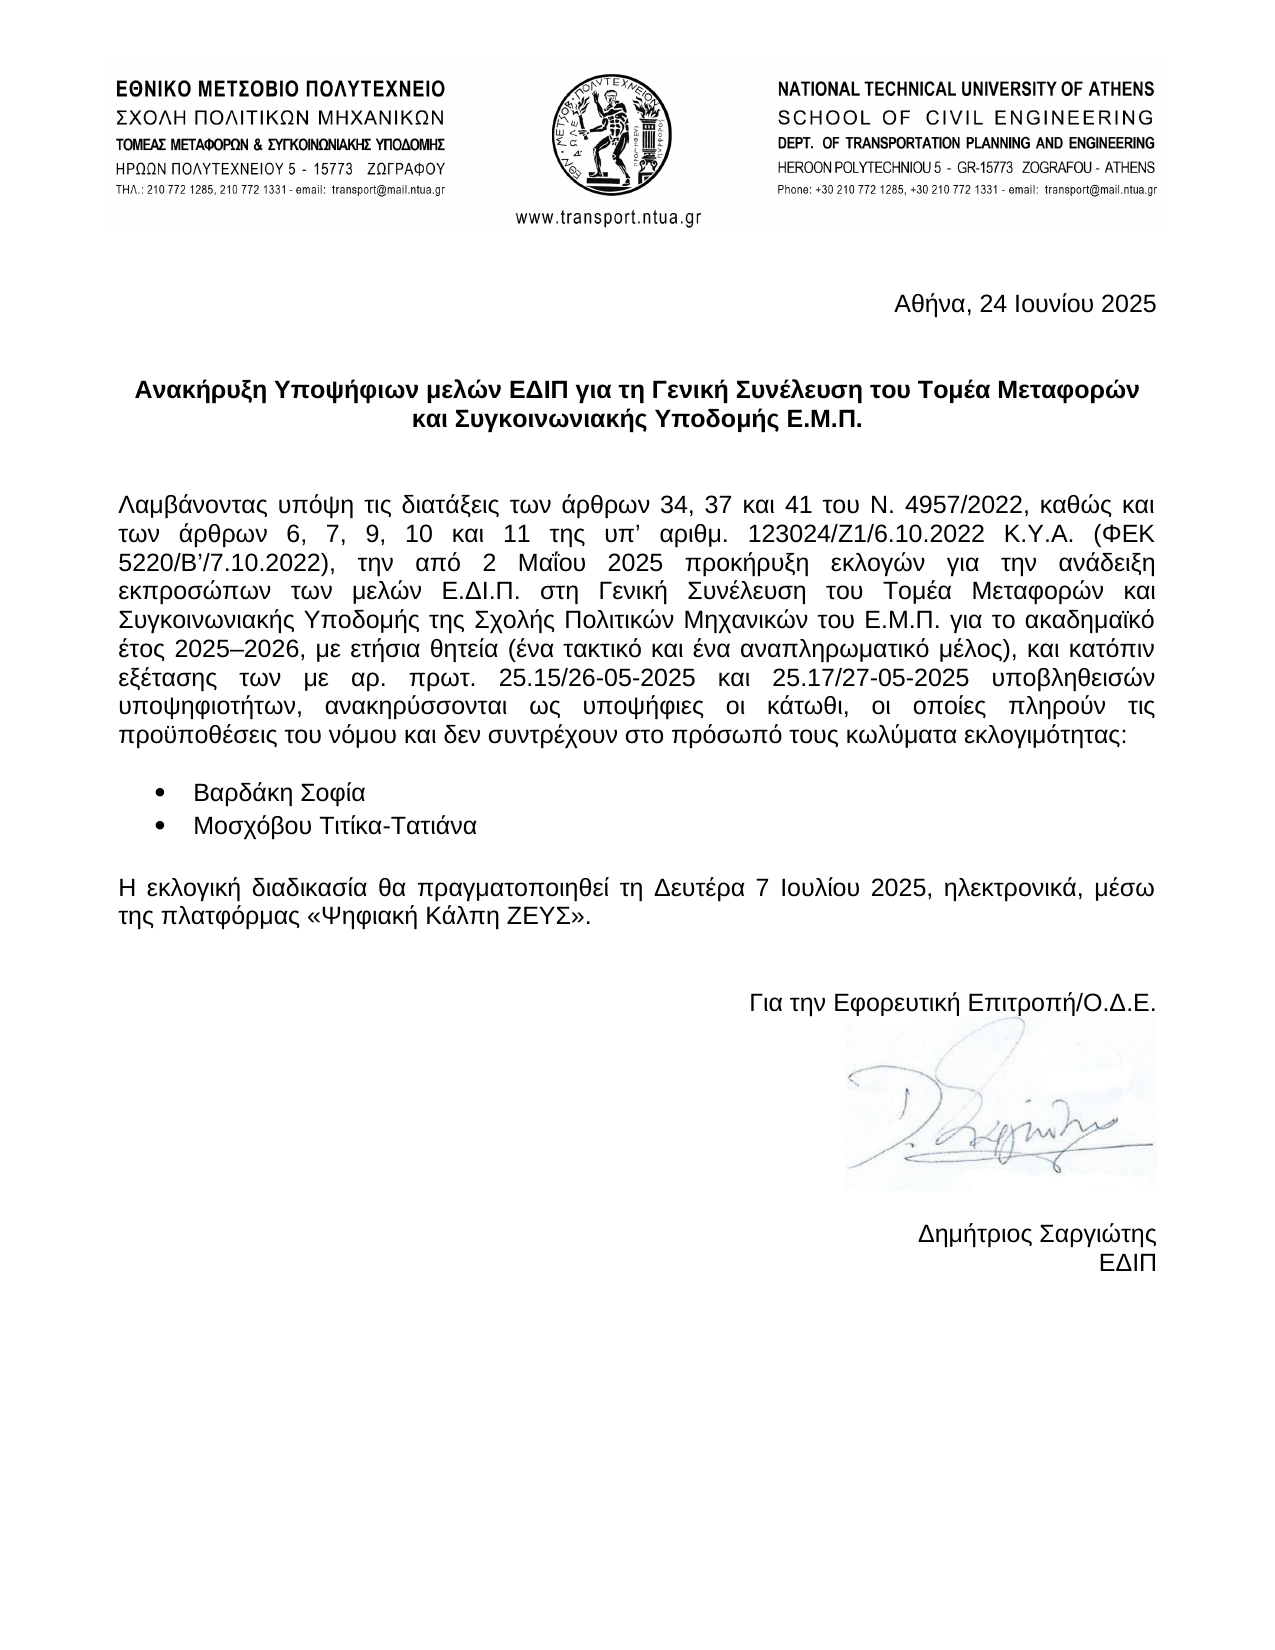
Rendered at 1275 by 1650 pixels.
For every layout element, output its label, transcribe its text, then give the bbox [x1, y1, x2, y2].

text ΕΔΙΠ [118, 1248, 1157, 1277]
text Ανακήρυξη Υποψήφιων μελών ΕΔΙΠ για τη Γενική Συνέλευση του Τομέα Μεταφορών και Συγκοινωνιακής Υποδομής Ε.Μ.Π. [118, 375, 1157, 433]
text Δημήτριος Σαργιώτης [118, 1219, 1157, 1248]
text Για την Εφορευτική Επιτροπή/Ο.Δ.Ε. [118, 988, 1157, 1016]
text Λαμβάνοντας υπόψη τις διατάξεις των άρθρων 34, 37 και 41 του Ν. 4957/2022, καθώς και των άρθρων 6, 7, 9, 10 και 11 της υπ’ αριθμ. 123024/Ζ1/6.10.2022 Κ.Υ.Α. (ΦΕΚ 5220/Β’/7.10.2022), την από 2 Μαΐου 2025 προκήρυξη εκλογών για την ανάδειξη εκπροσώπων των μελών Ε.ΔΙ.Π. στη Γενική Συνέλευση του Τομέα Μεταφορών και Συγκοινωνιακής Υποδομής της Σχολής Πολιτικών Μηχανικών του Ε.Μ.Π. για το ακαδημαϊκό έτος 2025–2026, με ετήσια θητεία (ένα τακτικό και ένα αναπληρωματικό μέλος), και κατόπιν εξέτασης των με αρ. πρωτ. 25.15/26-05-2025 και 25.17/27-05-2025 υποβληθεισών υποψηφιοτήτων, ανακηρύσσονται ως υποψήφιες οι κάτωθι, οι οποίες πληρούν τις προϋποθέσεις του νόμου και δεν συντρέχουν στο πρόσωπό τους κωλύματα εκλογιμότητας: [118, 490, 1157, 749]
list Βαρδάκη Σοφία [156, 778, 1157, 806]
list Μοσχόβου Τιτίκα-Τατιάνα [156, 811, 1157, 839]
picture [103, 59, 1168, 232]
picture [838, 1016, 1157, 1191]
text Η εκλογική διαδικασία θα πραγματοποιηθεί τη Δευτέρα 7 Ιουλίου 2025, ηλεκτρονικά, μέσω της πλατφόρμας «Ψηφιακή Κάλπη ΖΕΥΣ». [118, 873, 1157, 930]
text Αθήνα, 24 Ιουνίου 2025 [118, 289, 1157, 318]
